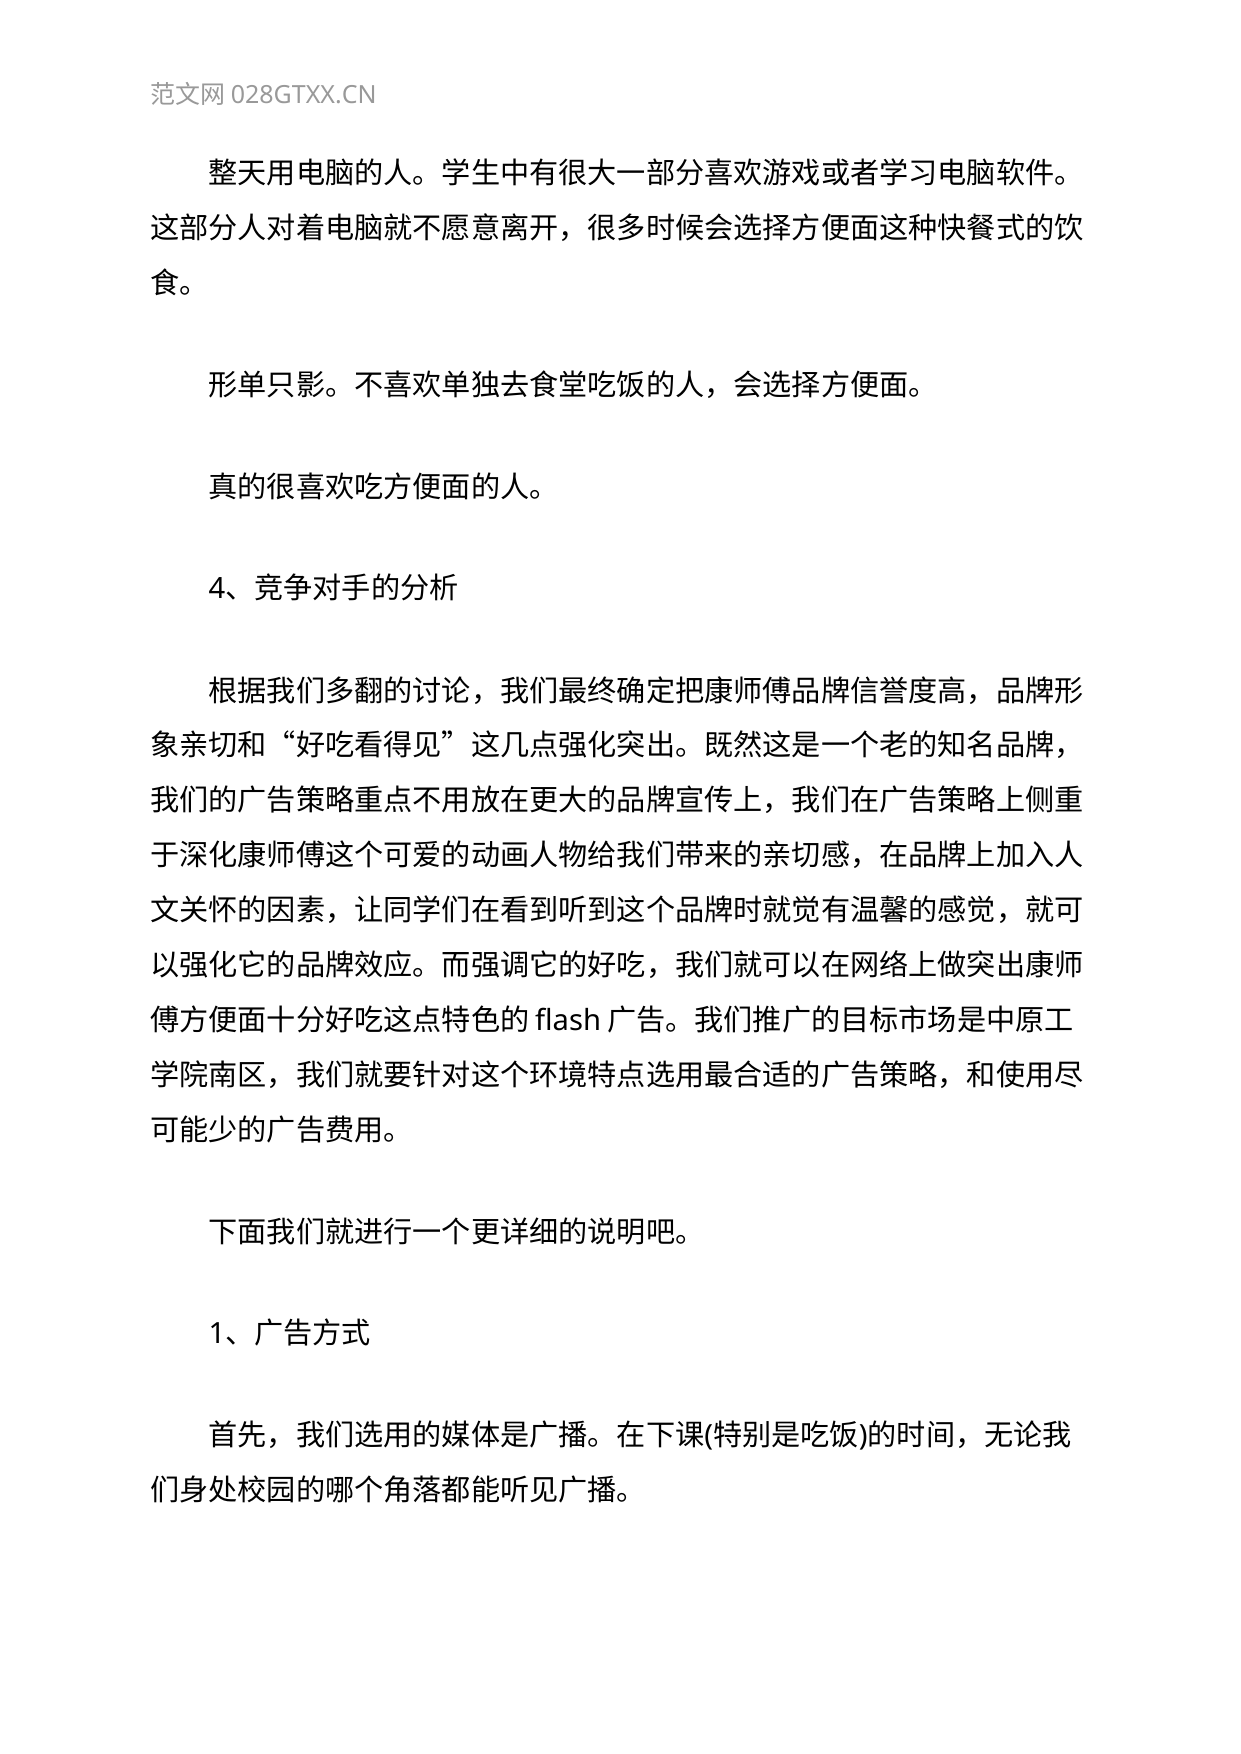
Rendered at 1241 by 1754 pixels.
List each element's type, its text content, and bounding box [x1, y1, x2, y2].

text 下面我们就进行一个更详细的说明吧。 [150, 1208, 1090, 1250]
text 根据我们多翻的讨论，我们最终确定把康师傅品牌信誉度高，品牌形象亲切和“好吃看得见”这几点强化突出。既然这是一个老的知名品牌，我们的广告策略重点不用放在更大的品牌宣传上，我们在广告策略上侧重于深化康师傅这个可爱的动画人物给我们带来的亲切感，在品牌上加入人文关怀的因素，让同学们在看到听到这个品牌时就觉有温馨的感觉，就可以强化它的品牌效应。而强调它的好吃，我们就可以在网络上做突出康师傅方便面十分好吃这点特色的flash广告。我们推广的目标市场是中原工学院南区，我们就要针对这个环境特点选用最合适的广告策略，和使用尽可能少的广告费用。 [150, 667, 1090, 1149]
text 首先，我们选用的媒体是广播。在下课(特别是吃饭)的时间，无论我们身处校园的哪个角落都能听见广播。 [150, 1412, 1090, 1509]
text 真的很喜欢吃方便面的人。 [150, 463, 1090, 506]
text 4、竞争对手的分析 [150, 565, 1090, 607]
text 1、广告方式 [150, 1310, 1090, 1352]
text 整天用电脑的人。学生中有很大一部分喜欢游戏或者学习电脑软件。这部分人对着电脑就不愿意离开，很多时候会选择方便面这种快餐式的饮食。 [150, 150, 1090, 302]
text 形单只影。不喜欢单独去食堂吃饭的人，会选择方便面。 [150, 362, 1090, 404]
